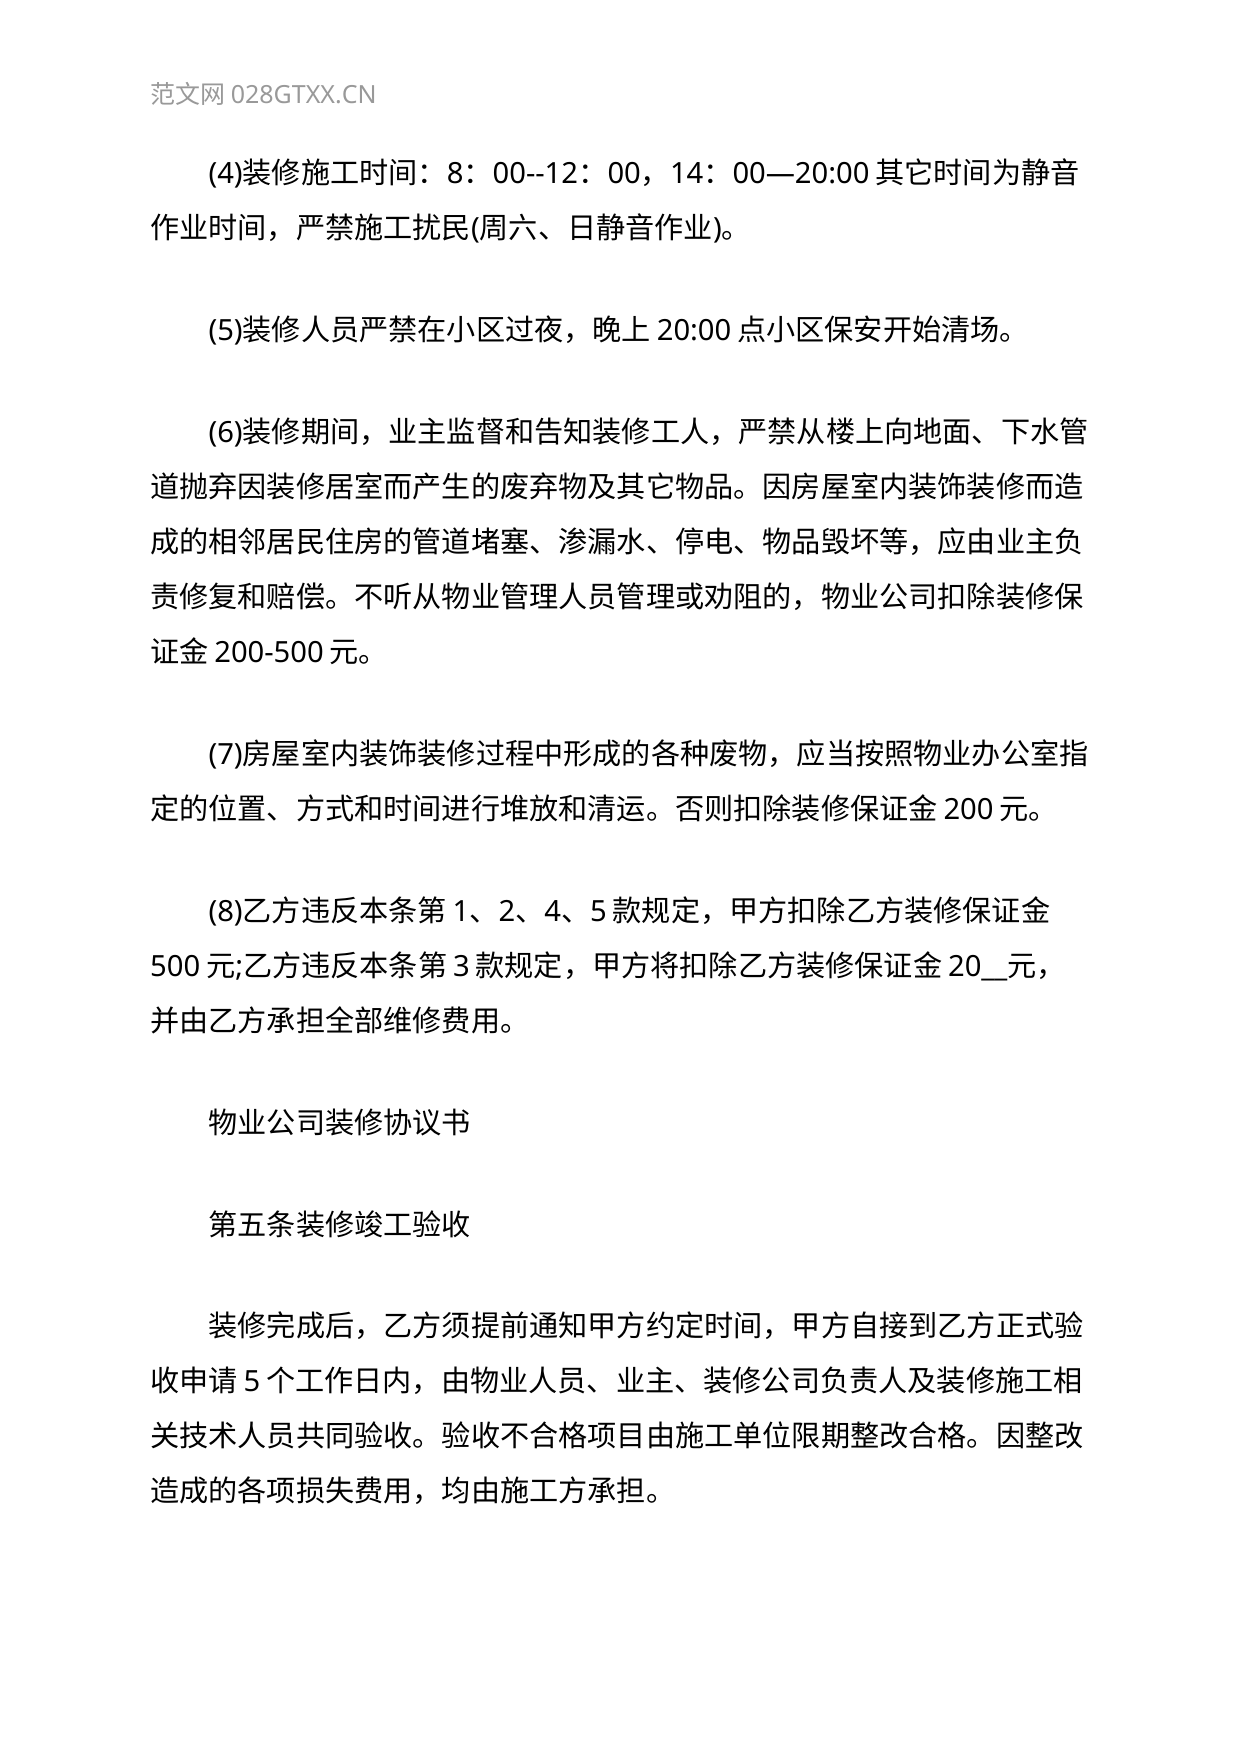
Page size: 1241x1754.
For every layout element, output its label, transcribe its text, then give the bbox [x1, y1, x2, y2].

text 第五条装修竣工验收 [150, 1201, 1090, 1243]
text (7)房屋室内装饰装修过程中形成的各种废物，应当按照物业办公室指定的位置、方式和时间进行堆放和清运。否则扣除装修保证金200元。 [150, 731, 1090, 828]
text (5)装修人员严禁在小区过夜，晚上20:00点小区保安开始清场。 [150, 307, 1090, 349]
text (8)乙方违反本条第1、2、4、5款规定，甲方扣除乙方装修保证金500元;乙方违反本条第3款规定，甲方将扣除乙方装修保证金20__元，并由乙方承担全部维修费用。 [150, 888, 1090, 1040]
text 装修完成后，乙方须提前通知甲方约定时间，甲方自接到乙方正式验收申请5个工作日内，由物业人员、业主、装修公司负责人及装修施工相关技术人员共同验收。验收不合格项目由施工单位限期整改合格。因整改造成的各项损失费用，均由施工方承担。 [150, 1303, 1090, 1510]
text 物业公司装修协议书 [150, 1099, 1090, 1142]
text (4)装修施工时间：8：00--12：00，14：00—20:00其它时间为静音作业时间，严禁施工扰民(周六、日静音作业)。 [150, 150, 1090, 247]
text (6)装修期间，业主监督和告知装修工人，严禁从楼上向地面、下水管道抛弃因装修居室而产生的废弃物及其它物品。因房屋室内装饰装修而造成的相邻居民住房的管道堵塞、渗漏水、停电、物品毁坏等，应由业主负责修复和赔偿。不听从物业管理人员管理或劝阻的，物业公司扣除装修保证金200-500元。 [150, 409, 1090, 671]
